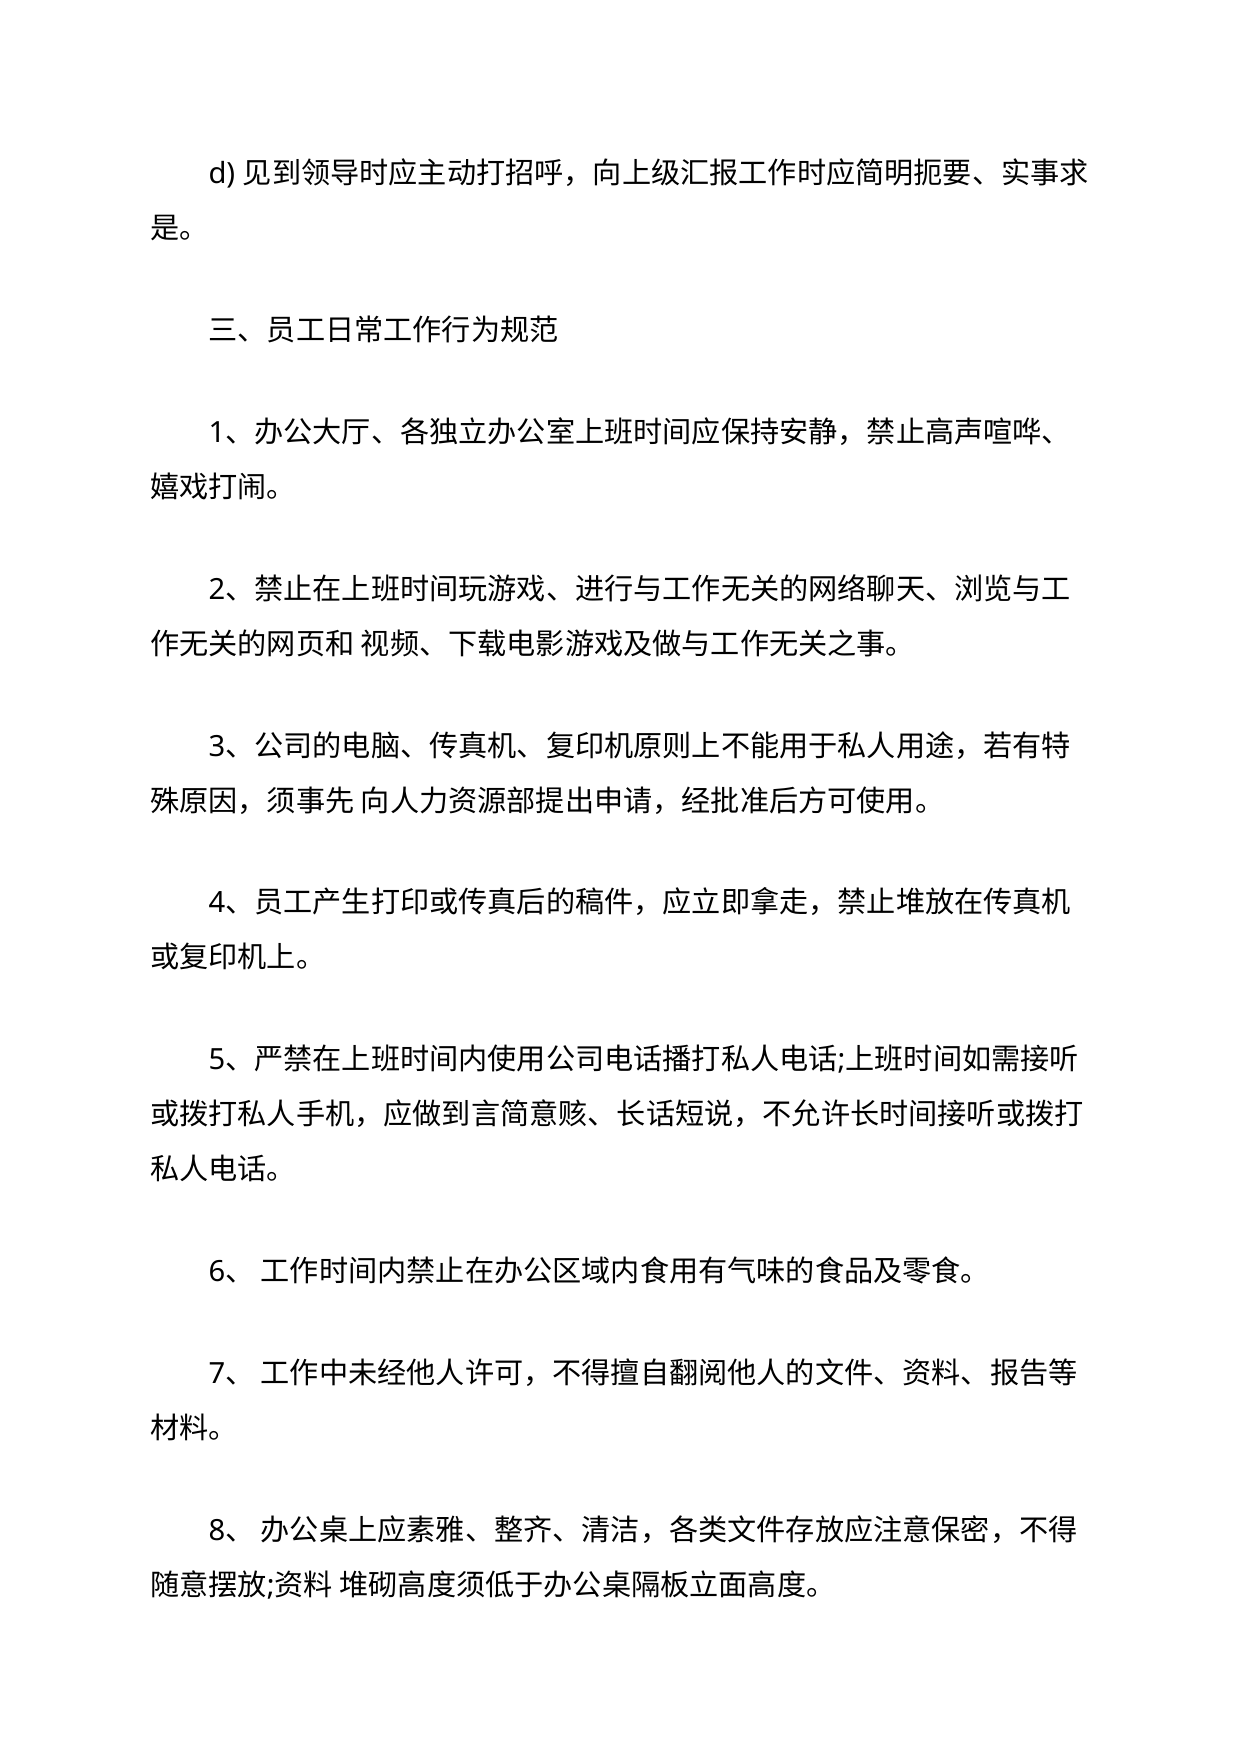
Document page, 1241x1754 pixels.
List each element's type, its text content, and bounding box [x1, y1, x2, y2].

text 3、公司的电脑、传真机、复印机原则上不能用于私人用途，若有特殊原因，须事先 向人力资源部提出申请，经批准后方可使用。 [150, 722, 1090, 819]
text 2、禁止在上班时间玩游戏、进行与工作无关的网络聊天、浏览与工作无关的网页和 视频、下载电影游戏及做与工作无关之事。 [150, 565, 1090, 663]
text 7、 工作中未经他人许可，不得擅自翻阅他人的文件、资料、报告等材料。 [150, 1349, 1090, 1447]
text d) 见到领导时应主动打招呼，向上级汇报工作时应简明扼要、实事求是。 [150, 150, 1090, 247]
text 6、 工作时间内禁止在办公区域内食用有气味的食品及零食。 [150, 1247, 1090, 1290]
text 4、员工产生打印或传真后的稿件，应立即拿走，禁止堆放在传真机或复印机上。 [150, 879, 1090, 976]
text 1、办公大厅、各独立办公室上班时间应保持安静，禁止高声喧哗、嬉戏打闹。 [150, 408, 1090, 506]
text 三、员工日常工作行为规范 [150, 307, 1090, 349]
text 8、 办公桌上应素雅、整齐、清洁，各类文件存放应注意保密，不得随意摆放;资料 堆砌高度须低于办公桌隔板立面高度。 [150, 1506, 1090, 1603]
text 5、严禁在上班时间内使用公司电话播打私人电话;上班时间如需接听或拨打私人手机，应做到言简意赅、长话短说，不允许长时间接听或拨打私人电话。 [150, 1036, 1090, 1188]
